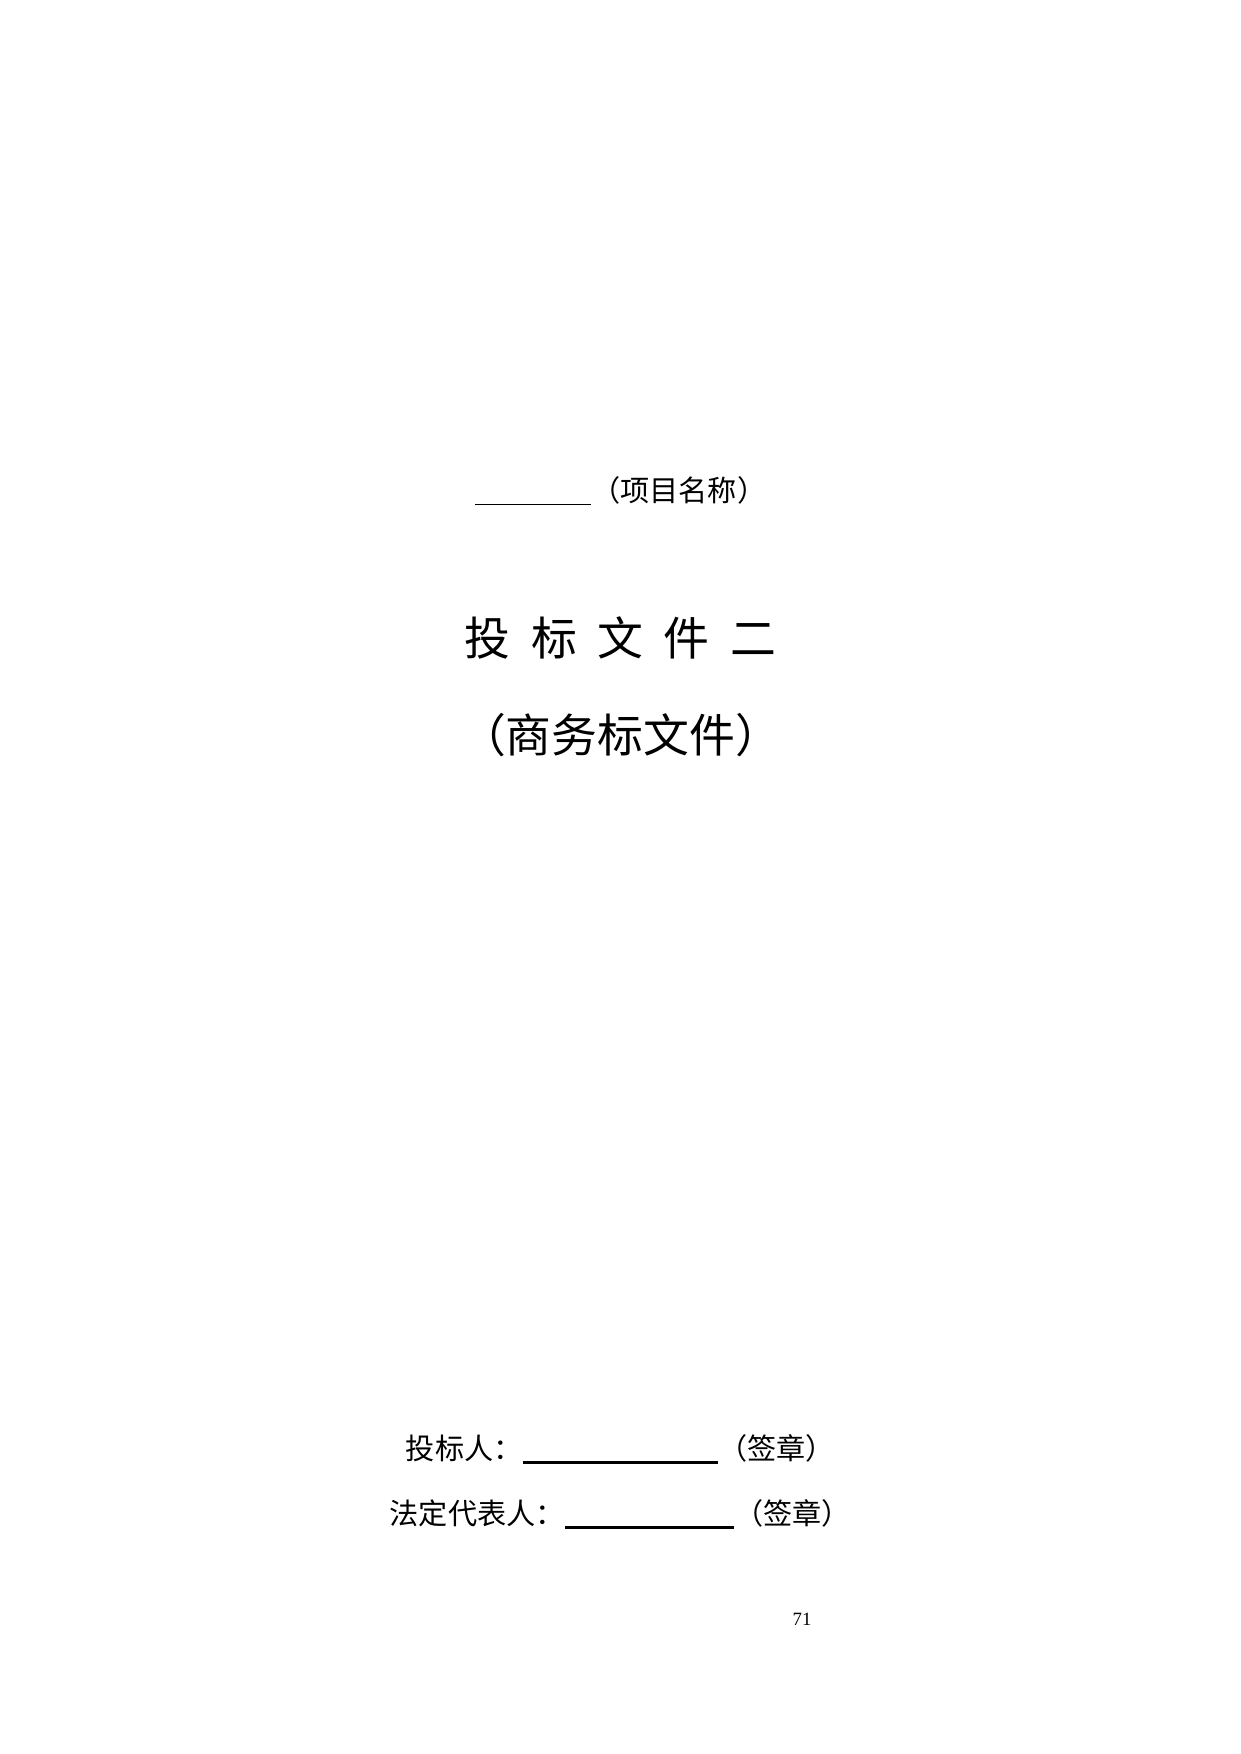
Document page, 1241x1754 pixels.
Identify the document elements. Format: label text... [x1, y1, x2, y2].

text 投标人： （签章） [148, 1414, 1093, 1479]
text （商务标文件） [148, 684, 1093, 782]
text 投 标 文 件 二 [148, 587, 1093, 684]
text 法定代表人： （签章） [148, 1479, 1093, 1544]
text （项目名称） [148, 457, 1093, 522]
